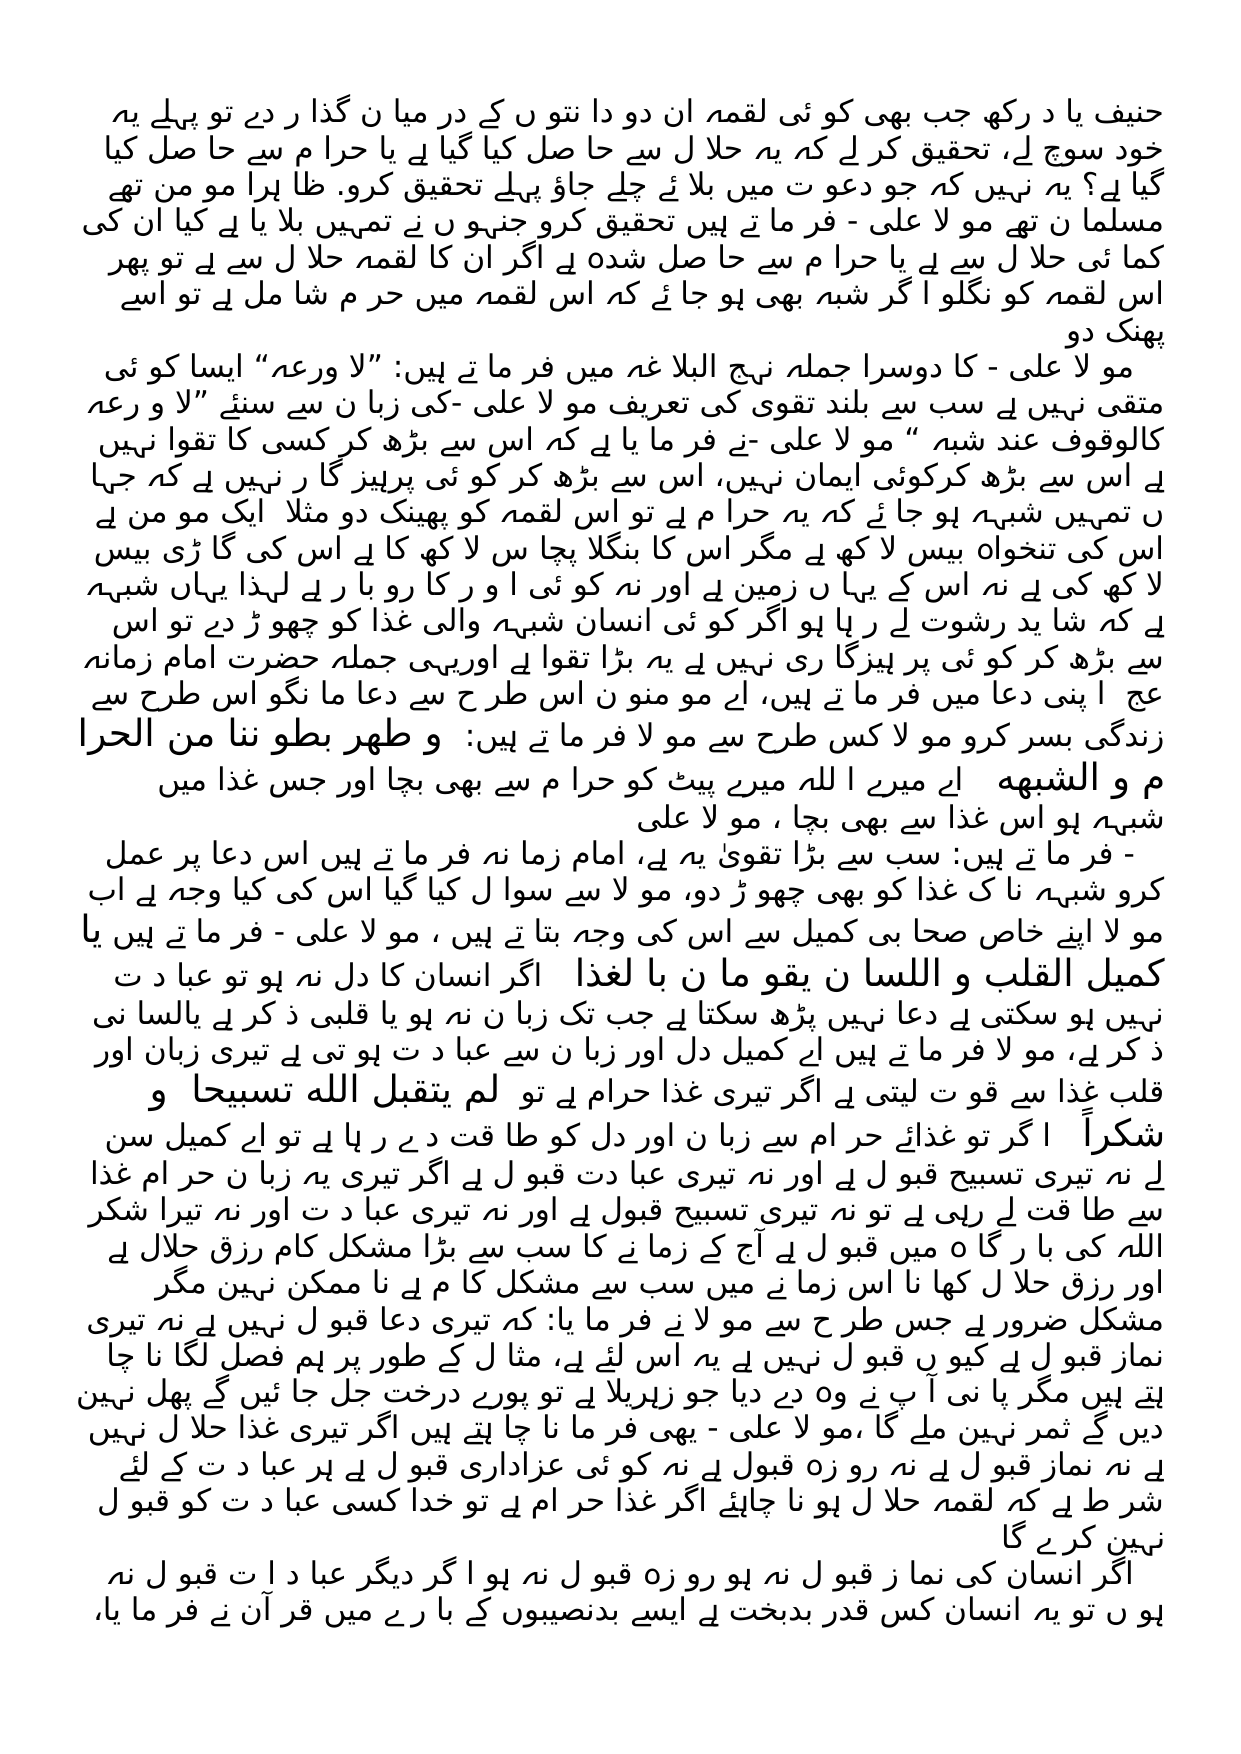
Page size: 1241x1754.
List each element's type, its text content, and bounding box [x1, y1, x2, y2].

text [75, 1555, 1165, 1628]
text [75, 94, 1165, 348]
text مو لا علی - کا دوسرا جملہ نہج البلا غہ میں فر ما تے ہیں: ”لا ورعہ“ ایسا کو ئی متقی نہیں ہے سب سے بلند تقوی کی تعریف مو لا علی -کی زبا ن سے سنئے ”لا و رعہ کالوقوف عند شبہ “ مو لا علی -نے فر ما یا ہے کہ اس سے بڑھ کر کسی کا تقوا نہیں ہے اس سے بڑھ کرکوئی ایمان نہیں، اس سے بڑھ کر کو ئی پرہیز گا ر نہیں ہے کہ جہا ں تمہیں شبہہ ہو جا ئے کہ یہ حرا م ہے تو اس لقمہ کو پھینک دو مثلا ایک مو من ہے اس کی تنخواہ بیس لا کھ ہے مگر اس کا بنگلا پچا س لا کھ کا ہے اس کی گا ڑی بیس لا کھ کی ہے نہ اس کے یہا ں زمین ہے اور نہ کو ئی ا و ر کا رو با ر ہے لہذا یہاں شبہہ ہے کہ شا ید رشوت لے ر ہا ہو اگر کو ئی انسان شبہہ والی غذا کو چھو ڑ دے تو اس سے بڑھ کر کو ئی پر ہیزگا ری نہیں ہے یہ بڑا تقوا ہے اوریہی جملہ حضرت امام زمانہ عج ا پنی دعا میں فر ما تے ہیں، اے مو منو ن اس طر ح سے دعا ما نگو اس طرح سے زندگی بسر کرو مو لا کس طرح سے مو لا فر ما تے ہیں: و طهر بطو ننا من الحرا م و الشبهه اے میرے ا للہ میرے پیٹ کو حرا م سے بھی بچا اور جس غذا میں شبہہ ہو اس غذا سے بھی بچا ، مو لا علی [75, 348, 1165, 835]
text - فر ما تے ہیں: سب سے بڑا تقویٰ یہ ہے، امام زما نہ فر ما تے ہیں اس دعا پر عمل کرو شبہہ نا ک غذا کو بھی چھو ڑ دو، مو لا سے سوا ل کیا گیا اس کی کیا وجہ ہے اب مو لا اپنے خاص صحا بی کمیل سے اس کی وجہ بتا تے ہیں ، مو لا علی - فر ما تے ہیں یا کمیل القلب و اللسا ن یقو ما ن با لغذا اگر انسان کا دل نہ ہو تو عبا د ت نہیں ہو سکتی ہے دعا نہیں پڑھ سکتا ہے جب تک زبا ن نہ ہو یا قلبی ذ کر ہے یالسا نی ذ کر ہے، مو لا فر ما تے ہیں اے کمیل دل اور زبا ن سے عبا د ت ہو تی ہے تیری زبان اور قلب غذا سے قو ت لیتی ہے اگر تیری غذا حرام ہے تو لم یتقبل الله تسبیحا و شکراً ا گر تو غذائے حر ام سے زبا ن اور دل کو طا قت د ے ر ہا ہے تو اے کمیل سن لے نہ تیری تسبیح قبو ل ہے اور نہ تیری عبا دت قبو ل ہے اگر تیری یہ زبا ن حر ام غذا سے طا قت لے رہی ہے تو نہ تیری تسبیح قبول ہے اور نہ تیری عبا د ت اور نہ تیرا شکر اللہ کی با ر گا ہ میں قبو ل ہے آج کے زما نے کا سب سے بڑا مشکل کام رزق حلال ہے اور رزق حلا ل کھا نا اس زما نے میں سب سے مشکل کا م ہے نا ممکن نہین مگر مشکل ضرور ہے جس طر ح سے مو لا نے فر ما یا: کہ تیری دعا قبو ل نہیں ہے نہ تیری نماز قبو ل ہے کیو ں قبو ل نہیں ہے یہ اس لئے ہے، مثا ل کے طور پر ہم فصل لگا نا چا ہتے ہیں مگر پا نی آ پ نے وہ دے دیا جو زہریلا ہے تو پورے درخت جل جا ئیں گے پھل نہین دیں گے ثمر نہین ملے گا ،مو لا علی - یھی فر ما نا چا ہتے ہیں اگر تیری غذا حلا ل نہیں ہے نہ نماز قبو ل ہے نہ رو زہ قبول ہے نہ کو ئی عزاداری قبو ل ہے ہر عبا د ت کے لئے شر ط ہے کہ لقمہ حلا ل ہو نا چاہئے اگر غذا حر ام ہے تو خدا کسی عبا د ت کو قبو ل نہین کر ے گا [75, 835, 1165, 1555]
